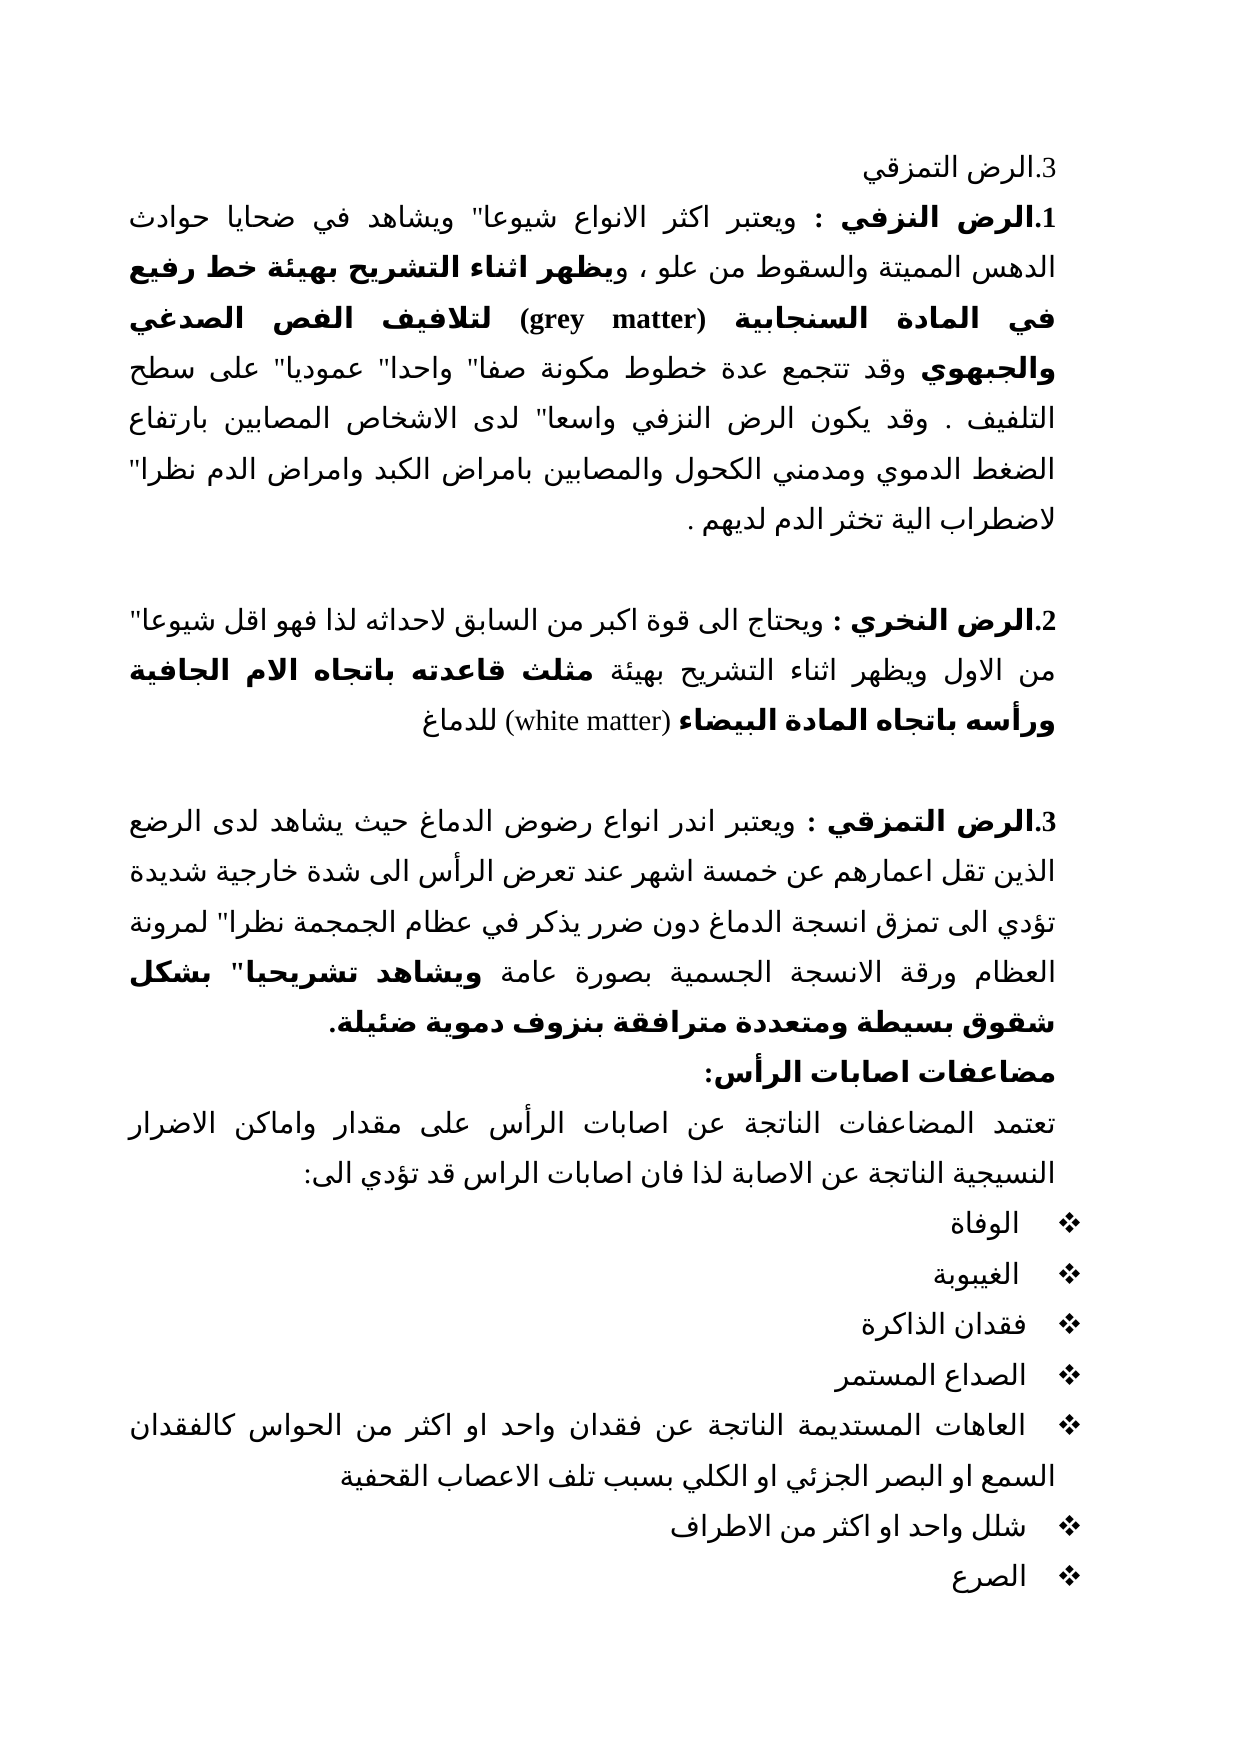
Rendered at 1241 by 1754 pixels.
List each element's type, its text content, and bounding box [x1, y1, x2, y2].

text تعتمد المضاعفات الناتجة عن اصابات الرأس على مقدار واماكن الاضرار النسيجية الناتجة عن الاصابة لذا فان اصابات الراس قد تؤدي الى: [128, 1106, 1057, 1190]
text 2.الرض النخري : ويحتاج الى قوة اكبر من السابق لاحداثه لذا فهو اقل شيوعا" من الاول ويظهر اثناء التشريح بهيئة مثلث قاعدته باتجاه الام الجافية ورأسه باتجاه المادة البيضاء (white matter) للدماغ [128, 603, 1057, 737]
text 1.الرض النزفي : ويعتبر اكثر الانواع شيوعا" ويشاهد في ضحايا حوادث الدهس المميتة والسقوط من علو ، ويظهر اثناء التشريح بهيئة خط رفيع في المادة السنجابية (grey matter) لتلافيف الفص الصدغي والجبهوي وقد تتجمع عدة خطوط مكونة صفا" واحدا" عموديا" على سطح التلفيف . وقد يكون الرض النزفي واسعا" لدى الاشخاص المصابين بارتفاع الضغط الدموي ومدمني الكحول والمصابين بامراض الكبد وامراض الدم نظرا" لاضطراب الية تخثر الدم لديهم . [128, 200, 1057, 536]
list فقدان الذاكرة [128, 1307, 1057, 1341]
list الغيبوبة [128, 1257, 1057, 1291]
list العاهات المستديمة الناتجة عن فقدان واحد او اكثر من الحواس كالفقدان السمع او البصر الجزئي او الكلي بسبب تلف الاعصاب القحفية [128, 1408, 1057, 1492]
text 3.الرض التمزقي : ويعتبر اندر انواع رضوض الدماغ حيث يشاهد لدى الرضع الذين تقل اعمارهم عن خمسة اشهر عند تعرض الرأس الى شدة خارجية شديدة تؤدي الى تمزق انسجة الدماغ دون ضرر يذكر في عظام الجمجمة نظرا" لمرونة العظام ورقة الانسجة الجسمية بصورة عامة ويشاهد تشريحيا" بشكل شقوق بسيطة ومتعددة مترافقة بنزوف دموية ضئيلة. [128, 804, 1057, 1039]
list الوفاة [128, 1207, 1057, 1240]
list شلل واحد او اكثر من الاطراف [128, 1509, 1057, 1543]
list الصداع المستمر [128, 1358, 1057, 1391]
list الصرع [128, 1559, 1057, 1593]
text 3.الرض التمزقي [128, 150, 1057, 183]
text مضاعفات اصابات الرأس: [128, 1056, 1057, 1089]
